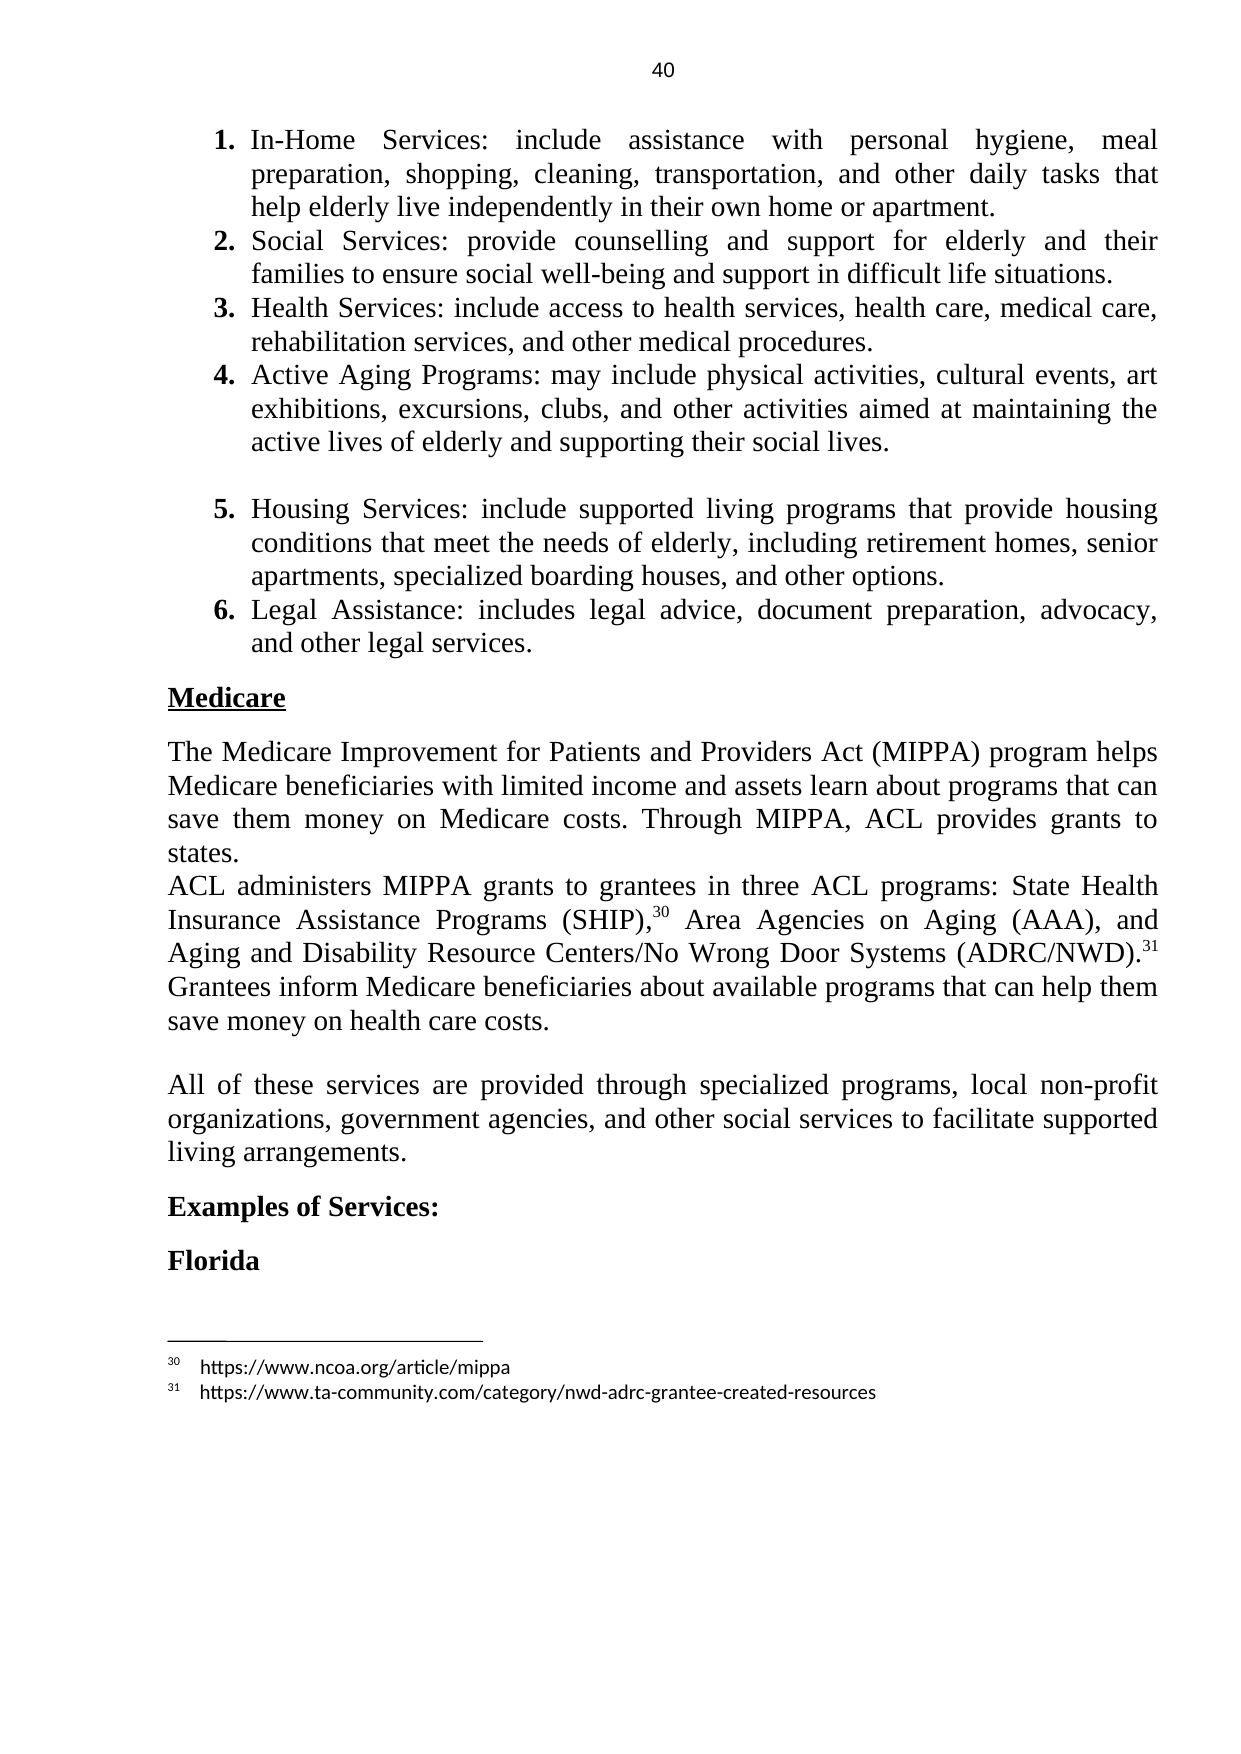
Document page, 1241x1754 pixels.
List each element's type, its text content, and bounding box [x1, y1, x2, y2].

list https://www.ncoa.org/article/mippa [167, 1354, 1159, 1379]
text Medicare [167, 680, 1159, 713]
list Housing Services: include supported living programs that provide housing conditions that meet the needs of elderly, including retirement homes, senior apartments, specialized boarding houses, and other options. [213, 491, 1159, 592]
text Florida [167, 1243, 1159, 1277]
text Examples of Services: [167, 1189, 1159, 1222]
list Social Services: provide counselling and support for elderly and their families to ensure social well-being and support in difficult life situations. [213, 223, 1159, 290]
list Legal Assistance: includes legal advice, document preparation, advocacy, and other legal services. [213, 592, 1159, 659]
list In-Home Services: include assistance with personal hygiene, meal preparation, shopping, cleaning, transportation, and other daily tasks that help elderly live independently in their own home or apartment. [213, 122, 1159, 223]
text ACL administers MIPPA grants to grantees in three ACL programs: State Health Insurance Assistance Programs (SHIP),30 Area Agencies on Aging (AAA), and Aging and Disability Resource Centers/No Wrong Door Systems (ADRC/NWD).31 Grantees inform Medicare beneficiaries about available programs that can help them save money on health care costs. [167, 868, 1159, 1036]
text The Medicare Improvement for Patients and Providers Act (MIPPA) program helps Medicare beneficiaries with limited income and assets learn about programs that can save them money on Medicare costs. Through MIPPA, ACL provides grants to states. [167, 734, 1159, 868]
list https://www.ta-community.com/category/nwd-adrc-grantee-created-resources [167, 1379, 1159, 1405]
list Health Services: include access to health services, health care, medical care, rehabilitation services, and other medical procedures. [213, 290, 1159, 357]
list Active Aging Programs: may include physical activities, cultural events, art exhibitions, excursions, clubs, and other activities aimed at maintaining the active lives of elderly and supporting their social lives. [213, 357, 1159, 491]
text All of these services are provided through specialized programs, local non-profit organizations, government agencies, and other social services to facilitate supported living arrangements. [167, 1067, 1159, 1168]
